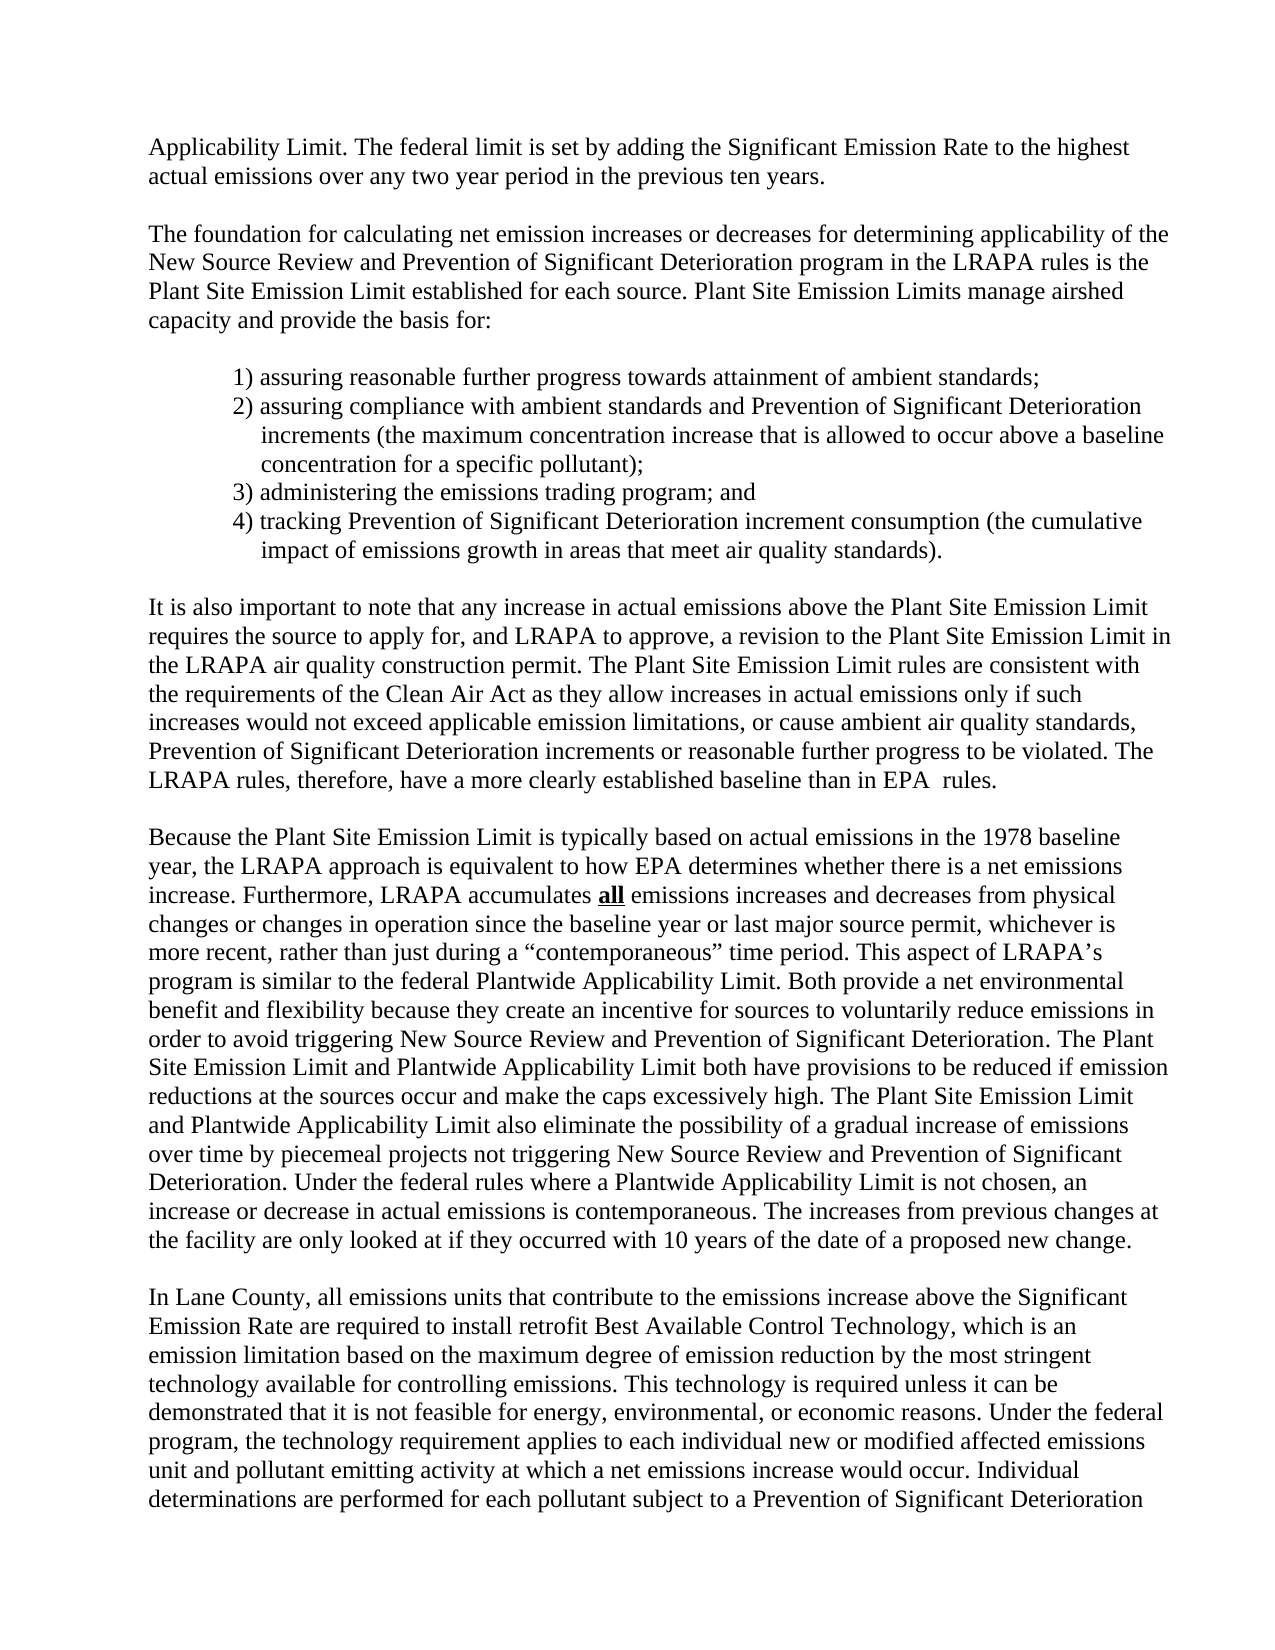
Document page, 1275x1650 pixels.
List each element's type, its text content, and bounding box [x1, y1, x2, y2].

text 2) assuring compliance with ambient standards and Prevention of Significant Deterioration increments (the maximum concentration increase that is allowed to occur above a baseline concentration for a specific pollutant); [232, 391, 1172, 477]
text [148, 132, 1172, 190]
text 1) assuring reasonable further progress towards attainment of ambient standards; [232, 362, 1172, 391]
text 4) tracking Prevention of Significant Deterioration increment consumption (the cumulative impact of emissions growth in areas that meet air quality standards). [232, 506, 1172, 564]
text 3) administering the emissions trading program; and [232, 477, 1172, 506]
text Because the Plant Site Emission Limit is typically based on actual emissions in the 1978 baseline year, the LRAPA approach is equivalent to how EPA determines whether there is a net emissions increase. Furthermore, LRAPA accumulates all emissions increases and decreases from physical changes or changes in operation since the baseline year or last major source permit, whichever is more recent, rather than just during a “contemporaneous” time period. This aspect of LRAPA’s program is similar to the federal Plantwide Applicability Limit. Both provide a net environmental benefit and flexibility because they create an incentive for sources to voluntarily reduce emissions in order to avoid triggering New Source Review and Prevention of Significant Deterioration. The Plant Site Emission Limit and Plantwide Applicability Limit both have provisions to be reduced if emission reductions at the sources occur and make the caps excessively high. The Plant Site Emission Limit and Plantwide Applicability Limit also eliminate the possibility of a gradual increase of emissions over time by piecemeal projects not triggering New Source Review and Prevention of Significant Deterioration. Under the federal rules where a Plantwide Applicability Limit is not chosen, an increase or decrease in actual emissions is contemporaneous. The increases from previous changes at the facility are only looked at if they occurred with 10 years of the date of a proposed new change. [148, 822, 1172, 1254]
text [148, 1282, 1172, 1512]
text The foundation for calculating net emission increases or decreases for determining applicability of the New Source Review and Prevention of Significant Deterioration program in the LRAPA rules is the Plant Site Emission Limit established for each source. Plant Site Emission Limits manage airshed capacity and provide the basis for: [148, 219, 1172, 334]
text It is also important to note that any increase in actual emissions above the Plant Site Emission Limit requires the source to apply for, and LRAPA to approve, a revision to the Plant Site Emission Limit in the LRAPA air quality construction permit. The Plant Site Emission Limit rules are consistent with the requirements of the Clean Air Act as they allow increases in actual emissions only if such increases would not exceed applicable emission limitations, or cause ambient air quality standards, Prevention of Significant Deterioration increments or reasonable further progress to be violated. The LRAPA rules, therefore, have a more clearly established baseline than in EPA rules. [148, 592, 1172, 794]
